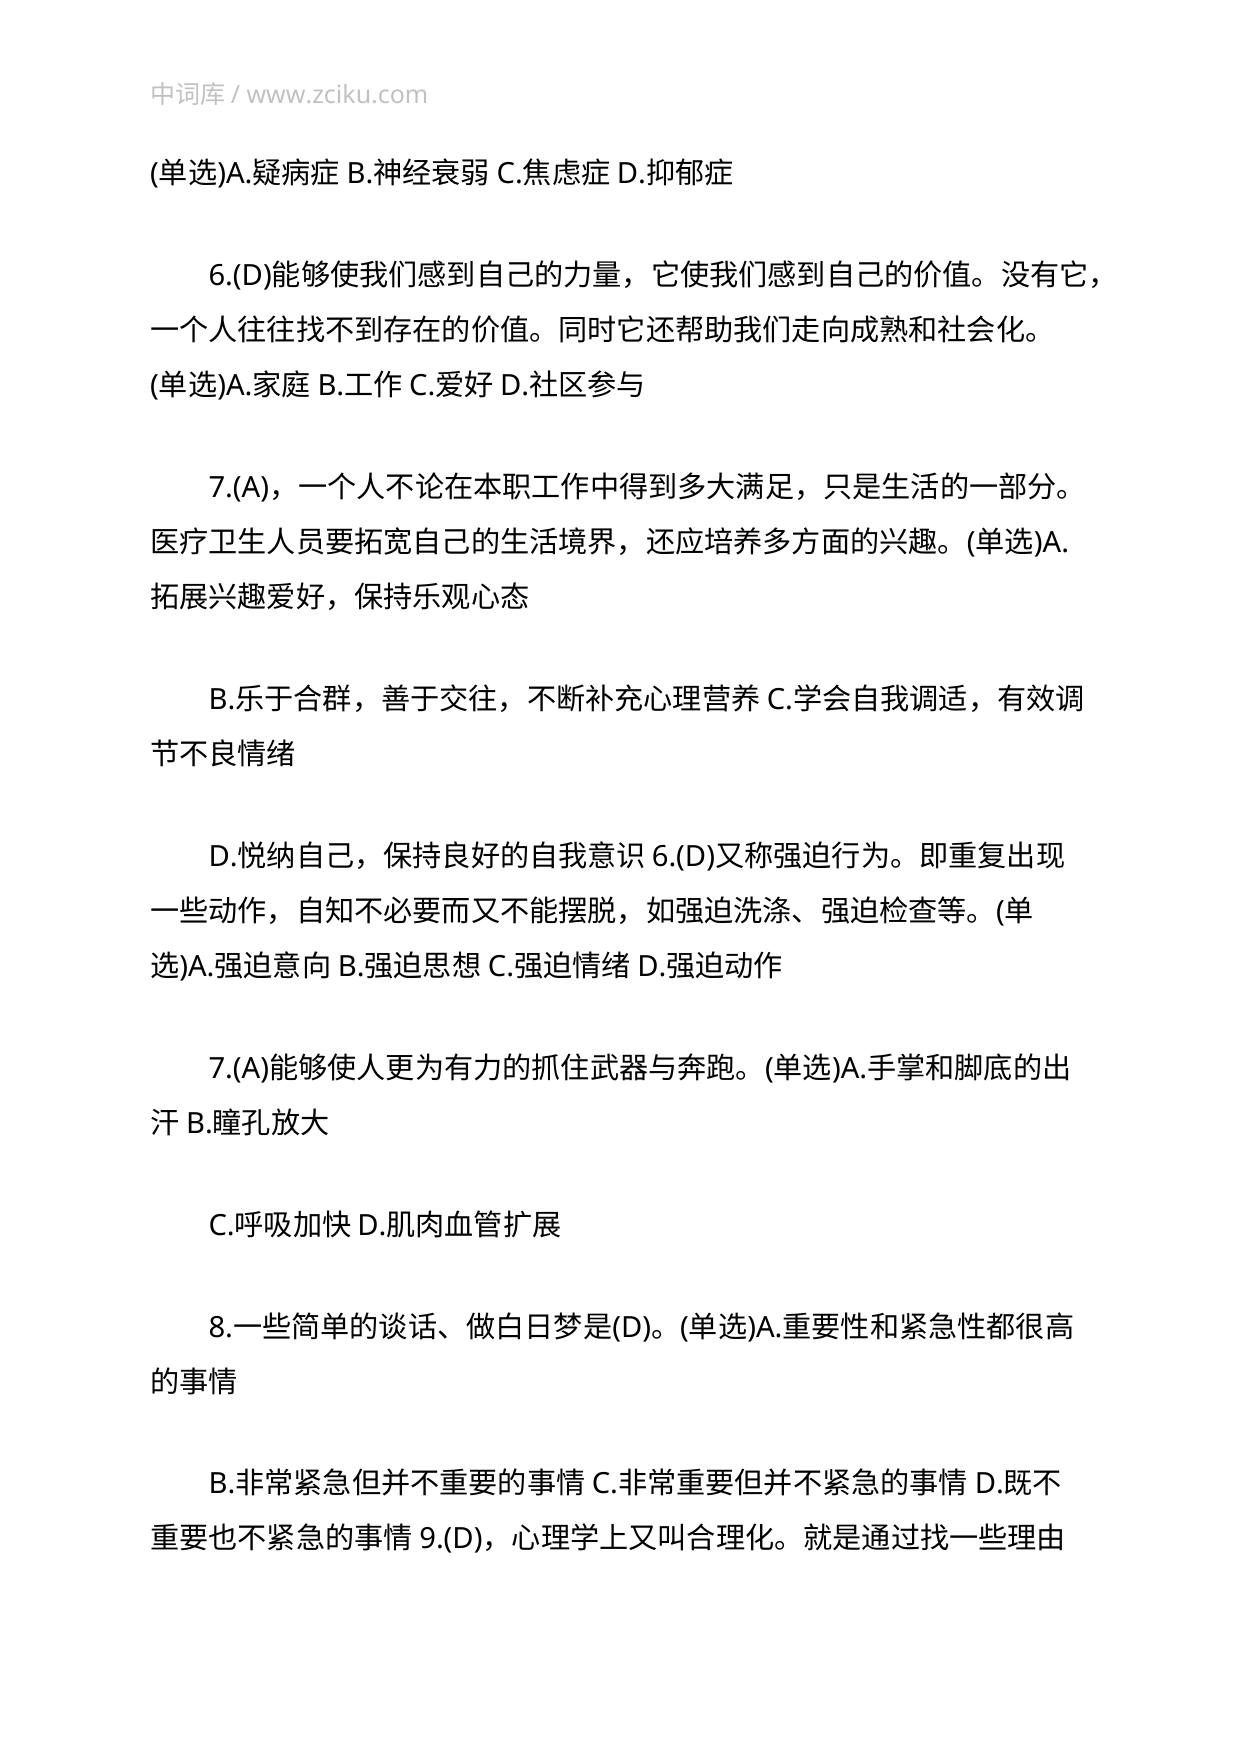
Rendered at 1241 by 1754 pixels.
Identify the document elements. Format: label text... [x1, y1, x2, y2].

text 7.(A)，一个人不论在本职工作中得到多大满足，只是生活的一部分。医疗卫生人员要拓宽自己的生活境界，还应培养多方面的兴趣。(单选)A.拓展兴趣爱好，保持乐观心态 [150, 464, 1090, 616]
text C.呼吸加快D.肌肉血管扩展 [150, 1201, 1090, 1244]
text B.乐于合群，善于交往，不断补充心理营养 C.学会自我调适，有效调节不良情绪 [150, 676, 1090, 773]
text 7.(A)能够使人更为有力的抓住武器与奔跑。(单选)A.手掌和脚底的出汗 B.瞳孔放大 [150, 1044, 1090, 1142]
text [150, 1460, 1090, 1557]
text D.悦纳自己，保持良好的自我意识6.(D)又称强迫行为。即重复出现一些动作，自知不必要而又不能摆脱，如强迫洗涤、强迫检查等。(单选)A.强迫意向 B.强迫思想 C.强迫情绪 D.强迫动作 [150, 832, 1090, 985]
text 8.一些简单的谈话、做白日梦是(D)。(单选)A.重要性和紧急性都很高的事情 [150, 1303, 1090, 1401]
text 6.(D)能够使我们感到自己的力量，它使我们感到自己的价值。没有它，一个人往往找不到存在的价值。同时它还帮助我们走向成熟和社会化。(单选)A.家庭 B.工作 C.爱好 D.社区参与 [150, 252, 1090, 404]
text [150, 150, 1090, 192]
